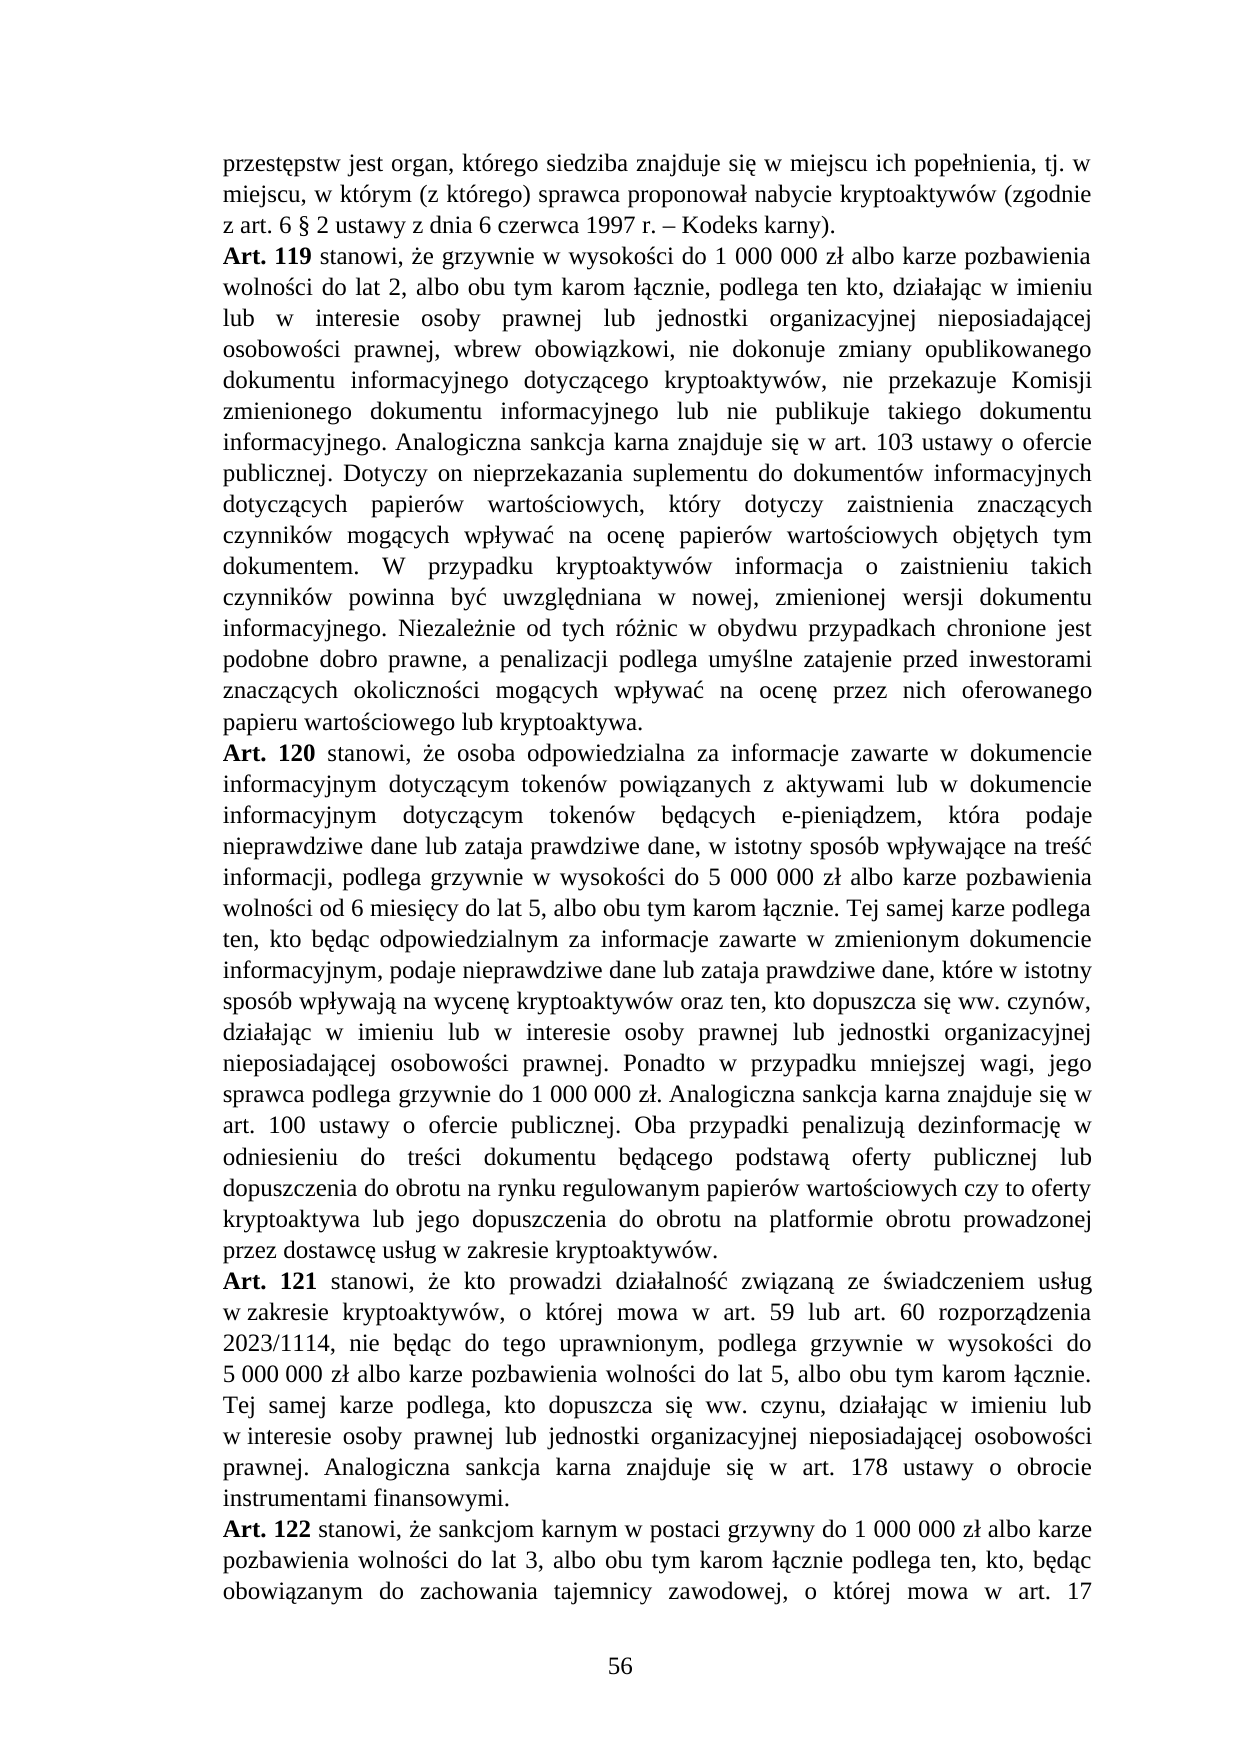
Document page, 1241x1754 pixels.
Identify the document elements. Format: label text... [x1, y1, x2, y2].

list Art. 121 stanowi, że kto prowadzi działalność związaną ze świadczeniem usług w zakresie kryptoaktywów, o której mowa w art. 59 lub art. 60 rozporządzenia 2023/1114, nie będąc do tego uprawnionym, podlega grzywnie w wysokości do 5 000 000 zł albo karze pozbawienia wolności do lat 5, albo obu tym karom łącznie. Tej samej karze podlega, kto dopuszcza się ww. czynu, działając w imieniu lub w interesie osoby prawnej lub jednostki organizacyjnej nieposiadającej osobowości prawnej. Analogiczna sankcja karna znajduje się w art. 178 ustawy o obrocie instrumentami finansowymi. [223, 1266, 1093, 1512]
list Art. 120 stanowi, że osoba odpowiedzialna za informacje zawarte w dokumencie informacyjnym dotyczącym tokenów powiązanych z aktywami lub w dokumencie informacyjnym dotyczącym tokenów będących e-pieniądzem, która podaje nieprawdziwe dane lub zataja prawdziwe dane, w istotny sposób wpływające na treść informacji, podlega grzywnie w wysokości do 5 000 000 zł albo karze pozbawienia wolności od 6 miesięcy do lat 5, albo obu tym karom łącznie. Tej samej karze podlega ten, kto będąc odpowiedzialnym za informacje zawarte w zmienionym dokumencie informacyjnym, podaje nieprawdziwe dane lub zataja prawdziwe dane, które w istotny sposób wpływają na wycenę kryptoaktywów oraz ten, kto dopuszcza się ww. czynów, działając w imieniu lub w interesie osoby prawnej lub jednostki organizacyjnej nieposiadającej osobowości prawnej. Ponadto w przypadku mniejszej wagi, jego sprawca podlega grzywnie do 1 000 000 zł. Analogiczna sankcja karna znajduje się w art. 100 ustawy o ofercie publicznej. Oba przypadki penalizują dezinformację w odniesieniu do treści dokumentu będącego podstawą oferty publicznej lub dopuszczenia do obrotu na rynku regulowanym papierów wartościowych czy to oferty kryptoaktywa lub jego dopuszczenia do obrotu na platformie obrotu prowadzonej przez dostawcę usług w zakresie kryptoaktywów. [223, 738, 1093, 1263]
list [223, 148, 1093, 238]
list Art. 119 stanowi, że grzywnie w wysokości do 1 000 000 zł albo karze pozbawienia wolności do lat 2, albo obu tym karom łącznie, podlega ten kto, działając w imieniu lub w interesie osoby prawnej lub jednostki organizacyjnej nieposiadającej osobowości prawnej, wbrew obowiązkowi, nie dokonuje zmiany opublikowanego dokumentu informacyjnego dotyczącego kryptoaktywów, nie przekazuje Komisji zmienionego dokumentu informacyjnego lub nie publikuje takiego dokumentu informacyjnego. Analogiczna sankcja karna znajduje się w art. 103 ustawy o ofercie publicznej. Dotyczy on nieprzekazania suplementu do dokumentów informacyjnych dotyczących papierów wartościowych, który dotyczy zaistnienia znaczących czynników mogących wpływać na ocenę papierów wartościowych objętych tym dokumentem. W przypadku kryptoaktywów informacja o zaistnieniu takich czynników powinna być uwzględniana w nowej, zmienionej wersji dokumentu informacyjnego. Niezależnie od tych różnic w obydwu przypadkach chronione jest podobne dobro prawne, a penalizacji podlega umyślne zatajenie przed inwestorami znaczących okoliczności mogących wpływać na ocenę przez nich oferowanego papieru wartościowego lub kryptoaktywa. [223, 241, 1093, 735]
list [223, 1514, 1093, 1605]
